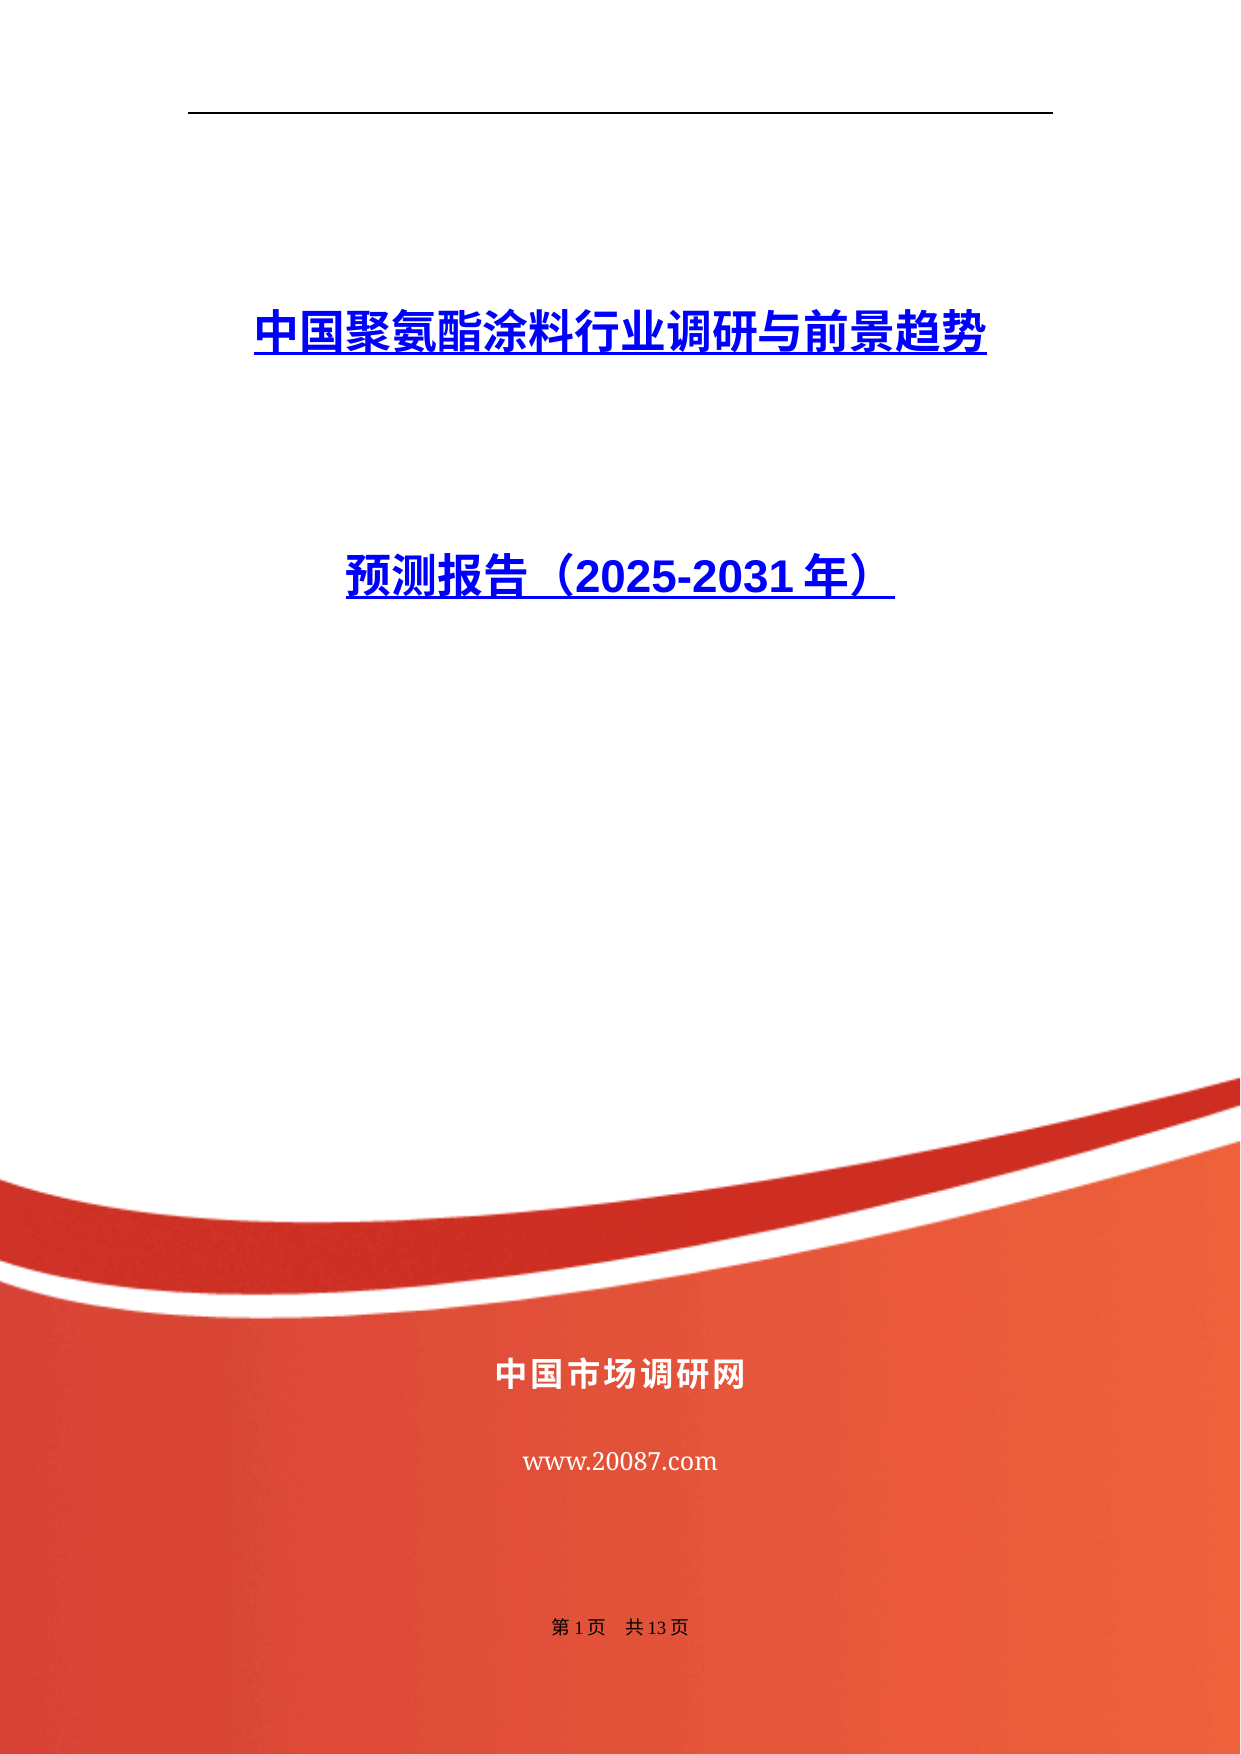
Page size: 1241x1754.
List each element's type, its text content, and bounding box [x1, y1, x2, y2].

table_header 中国聚氨酯涂料行业调研与前景趋势预测报告（2025-2031年） [188, 207, 1053, 773]
subtitle 中国市场调研网 [187, 1339, 1053, 1404]
text www.20087.com [187, 1428, 1053, 1493]
picture [0, 1006, 1241, 1754]
